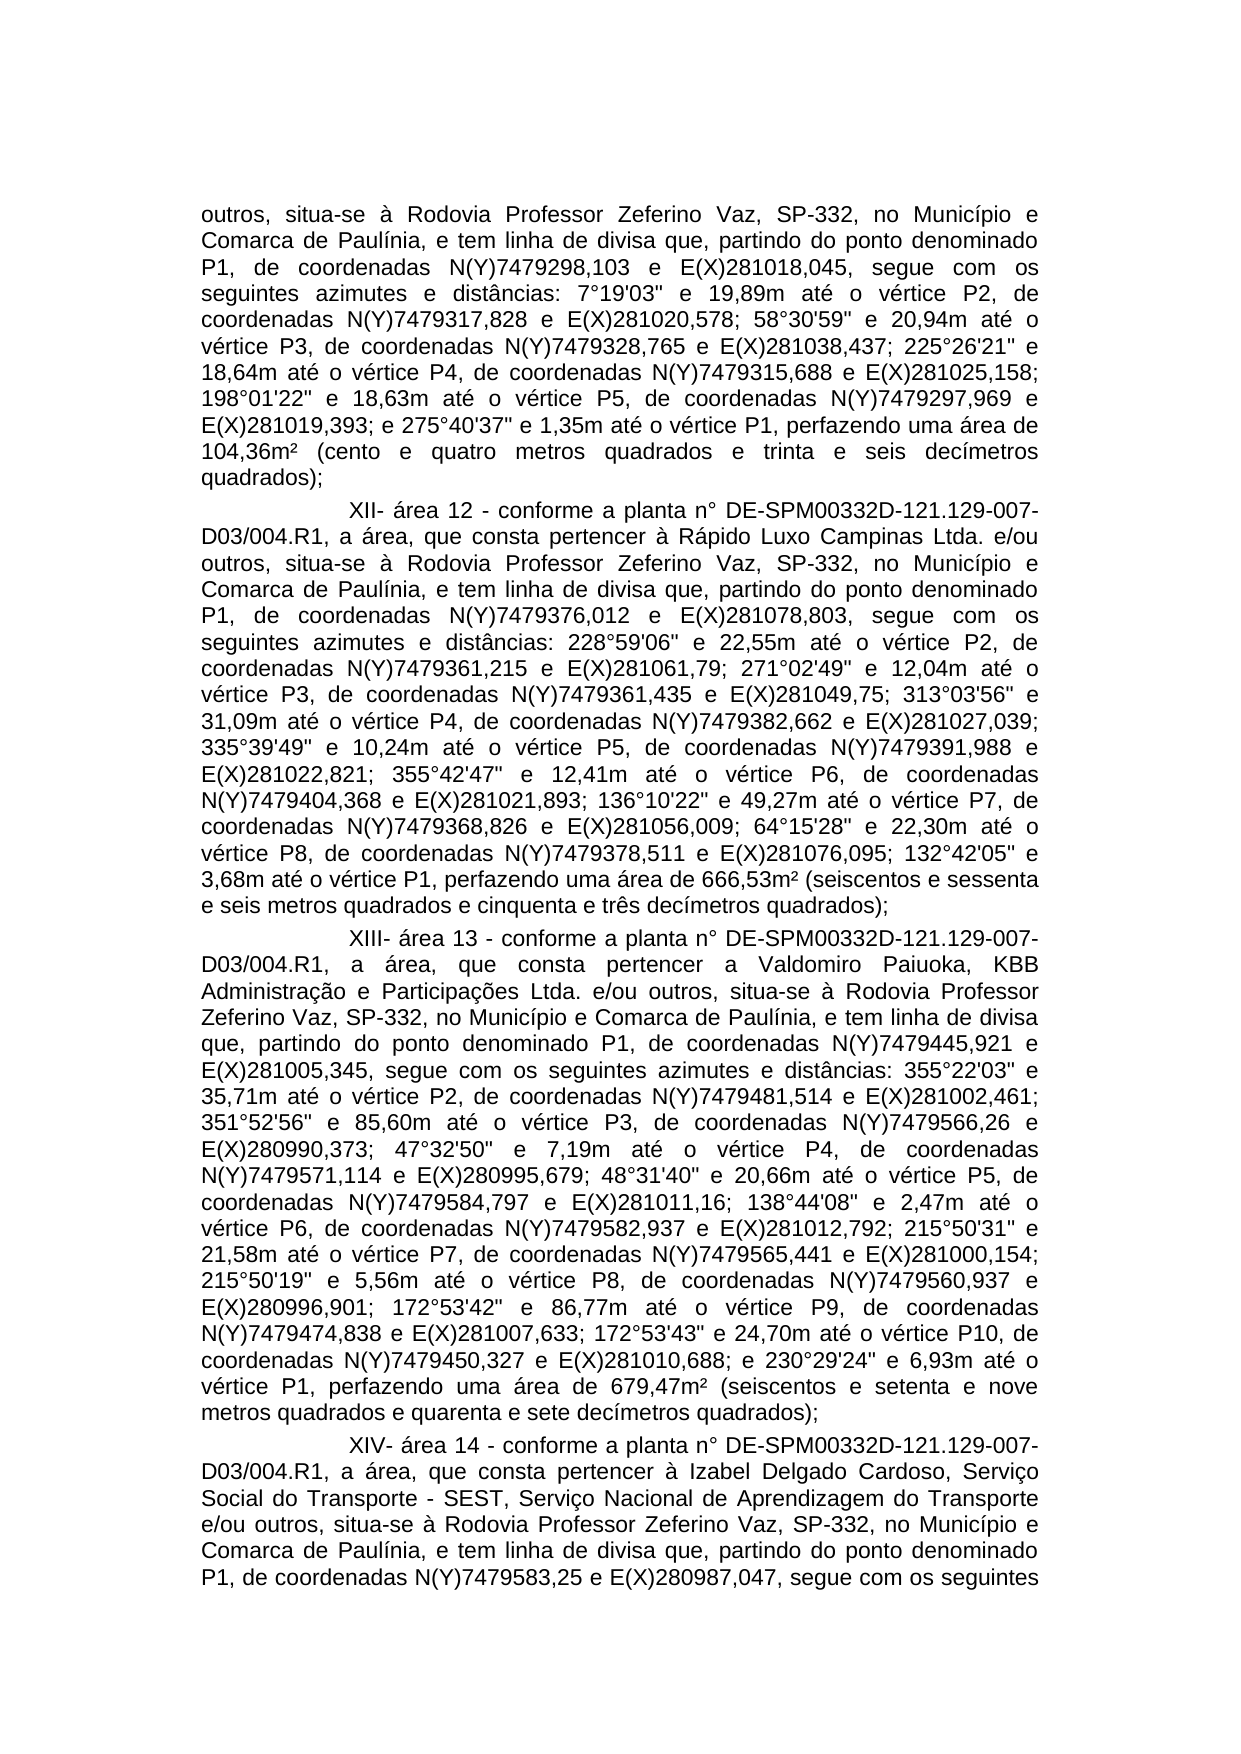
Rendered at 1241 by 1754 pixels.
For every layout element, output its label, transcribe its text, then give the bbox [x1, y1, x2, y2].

text XIII- área 13 - conforme a planta n° DE-SPM00332D-121.129-007-D03/004.R1, a área, que consta pertencer a Valdomiro Paiuoka, KBB Administração e Participações Ltda. e/ou outros, situa-se à Rodovia Professor Zeferino Vaz, SP-332, no Município e Comarca de Paulínia, e tem linha de divisa que, partindo do ponto denominado P1, de coordenadas N(Y)7479445,921 e E(X)281005,345, segue com os seguintes azimutes e distâncias: 355°22'03" e 35,71m até o vértice P2, de coordenadas N(Y)7479481,514 e E(X)281002,461; 351°52'56" e 85,60m até o vértice P3, de coordenadas N(Y)7479566,26 e E(X)280990,373; 47°32'50" e 7,19m até o vértice P4, de coordenadas N(Y)7479571,114 e E(X)280995,679; 48°31'40" e 20,66m até o vértice P5, de coordenadas N(Y)7479584,797 e E(X)281011,16; 138°44'08" e 2,47m até o vértice P6, de coordenadas N(Y)7479582,937 e E(X)281012,792; 215°50'31" e 21,58m até o vértice P7, de coordenadas N(Y)7479565,441 e E(X)281000,154; 215°50'19" e 5,56m até o vértice P8, de coordenadas N(Y)7479560,937 e E(X)280996,901; 172°53'42" e 86,77m até o vértice P9, de coordenadas N(Y)7479474,838 e E(X)281007,633; 172°53'43" e 24,70m até o vértice P10, de coordenadas N(Y)7479450,327 e E(X)281010,688; e 230°29'24" e 6,93m até o vértice P1, perfazendo uma área de 679,47m² (seiscentos e setenta e nove metros quadrados e quarenta e sete decímetros quadrados); [201, 925, 1039, 1426]
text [201, 1432, 1039, 1590]
text XII- área 12 - conforme a planta n° DE-SPM00332D-121.129-007-D03/004.R1, a área, que consta pertencer à Rápido Luxo Campinas Ltda. e/ou outros, situa-se à Rodovia Professor Zeferino Vaz, SP-332, no Município e Comarca de Paulínia, e tem linha de divisa que, partindo do ponto denominado P1, de coordenadas N(Y)7479376,012 e E(X)281078,803, segue com os seguintes azimutes e distâncias: 228°59'06" e 22,55m até o vértice P2, de coordenadas N(Y)7479361,215 e E(X)281061,79; 271°02'49" e 12,04m até o vértice P3, de coordenadas N(Y)7479361,435 e E(X)281049,75; 313°03'56" e 31,09m até o vértice P4, de coordenadas N(Y)7479382,662 e E(X)281027,039; 335°39'49" e 10,24m até o vértice P5, de coordenadas N(Y)7479391,988 e E(X)281022,821; 355°42'47" e 12,41m até o vértice P6, de coordenadas N(Y)7479404,368 e E(X)281021,893; 136°10'22" e 49,27m até o vértice P7, de coordenadas N(Y)7479368,826 e E(X)281056,009; 64°15'28" e 22,30m até o vértice P8, de coordenadas N(Y)7479378,511 e E(X)281076,095; 132°42'05" e 3,68m até o vértice P1, perfazendo uma área de 666,53m² (seiscentos e sessenta e seis metros quadrados e cinquenta e três decímetros quadrados); [201, 497, 1039, 919]
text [201, 201, 1039, 491]
